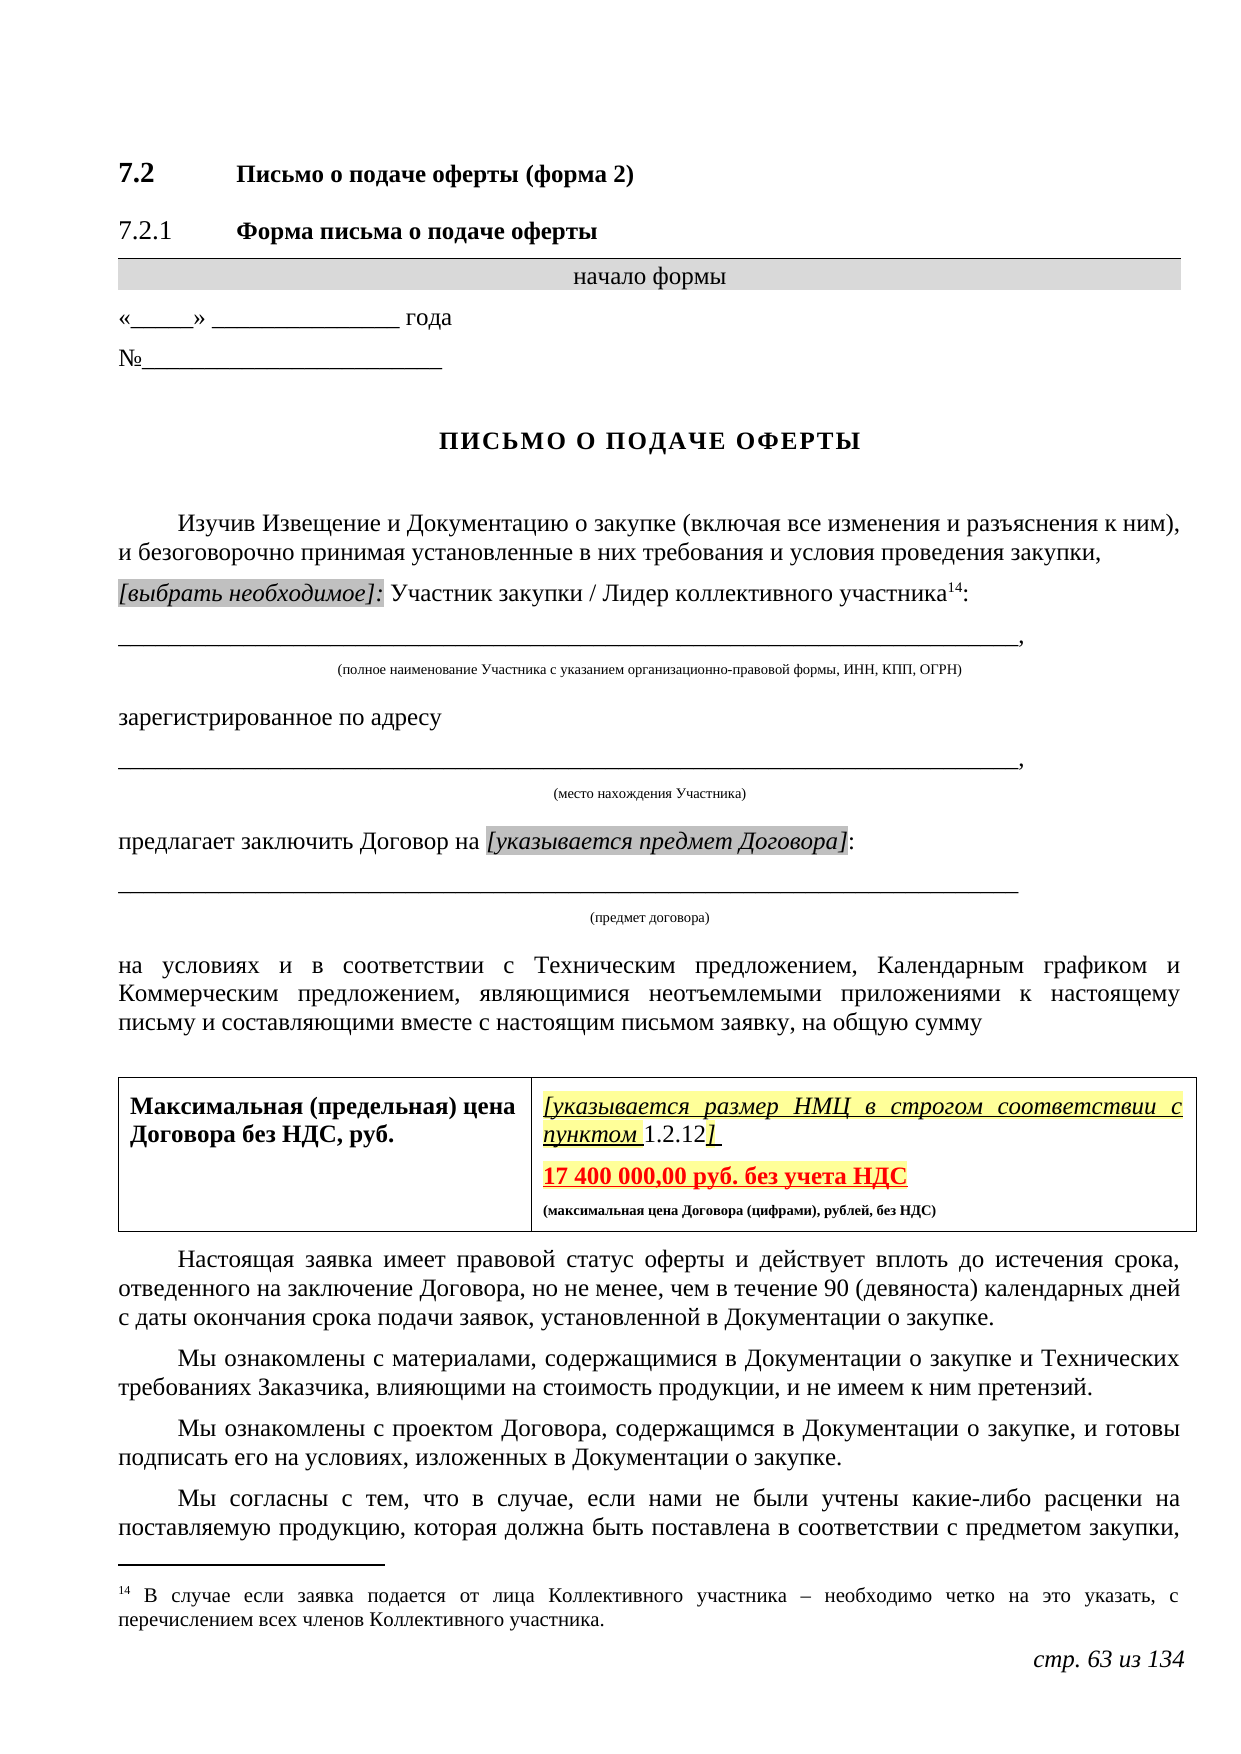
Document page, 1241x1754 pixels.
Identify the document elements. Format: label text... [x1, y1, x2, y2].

text ________________________________________________________________________, [118, 743, 1181, 772]
text Письмо о подаче оферты [118, 426, 1181, 455]
table_header [указывается размер НМЦ в строгом соответствии с пунктом 1.2.12] 17 400 000,00 руб. без учета НДС (максимальная цена Договора (цифрами), рублей, без НДС) [532, 1078, 1196, 1231]
text №________________________ [118, 343, 635, 372]
text Мы ознакомлены с материалами, содержащимися в Документации о закупке и Технических требованиях Заказчика, влияющими на стоимость продукции, и не имеем к ним претензий. [118, 1343, 1181, 1401]
text «_____» _______________ года [118, 302, 635, 331]
subtitle Письмо о подаче оферты (форма 2) [118, 156, 1181, 189]
text Изучив Извещение и Документацию о закупке (включая все изменения и разъяснения к ним), и безоговорочно принимая установленные в них требования и условия проведения закупки, [118, 508, 1181, 566]
text Форма письма о подаче оферты [118, 214, 1181, 245]
text (место нахождения Участника) [118, 785, 1181, 813]
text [118, 1483, 1181, 1541]
text предлагает заключить Договор на [указывается предмет Договора]: [848, 826, 1181, 855]
text Мы ознакомлены с проектом Договора, содержащимся в Документации о закупке, и готовы подписать его на условиях, изложенных в Документации о закупке. [118, 1413, 1181, 1471]
text Настоящая заявка имеет правовой статус оферты и действует вплоть до истечения срока, отведенного на заключение Договора, но не менее, чем в течение 90 (девяноста) календарных дней с даты окончания срока подачи заявок, установленной в Документации о закупке. [118, 1244, 1181, 1331]
text зарегистрированное по адресу [118, 702, 1181, 731]
table_header Максимальная (предельная) цена Договора без НДС, руб. [119, 1078, 531, 1231]
text начало формы [118, 259, 1181, 290]
text (предмет договора) [118, 908, 1181, 937]
text предлагает заключить Договор на [указывается предмет Договора]: [118, 826, 486, 855]
text (полное наименование Участника с указанием организационно-правовой формы, ИНН, КПП, ОГРН) [118, 661, 1181, 690]
text ________________________________________________________________________, [118, 620, 1181, 648]
text [выбрать необходимое]: Участник закупки / Лидер коллективного участника: [118, 578, 1181, 607]
text ________________________________________________________________________ [118, 867, 1181, 896]
text на условиях и в соответствии с Техническим предложением, Календарным графиком и Коммерческим предложением, являющимися неотъемлемыми приложениями к настоящему письму и составляющими вместе с настоящим письмом заявку, на общую сумму [118, 950, 1181, 1036]
